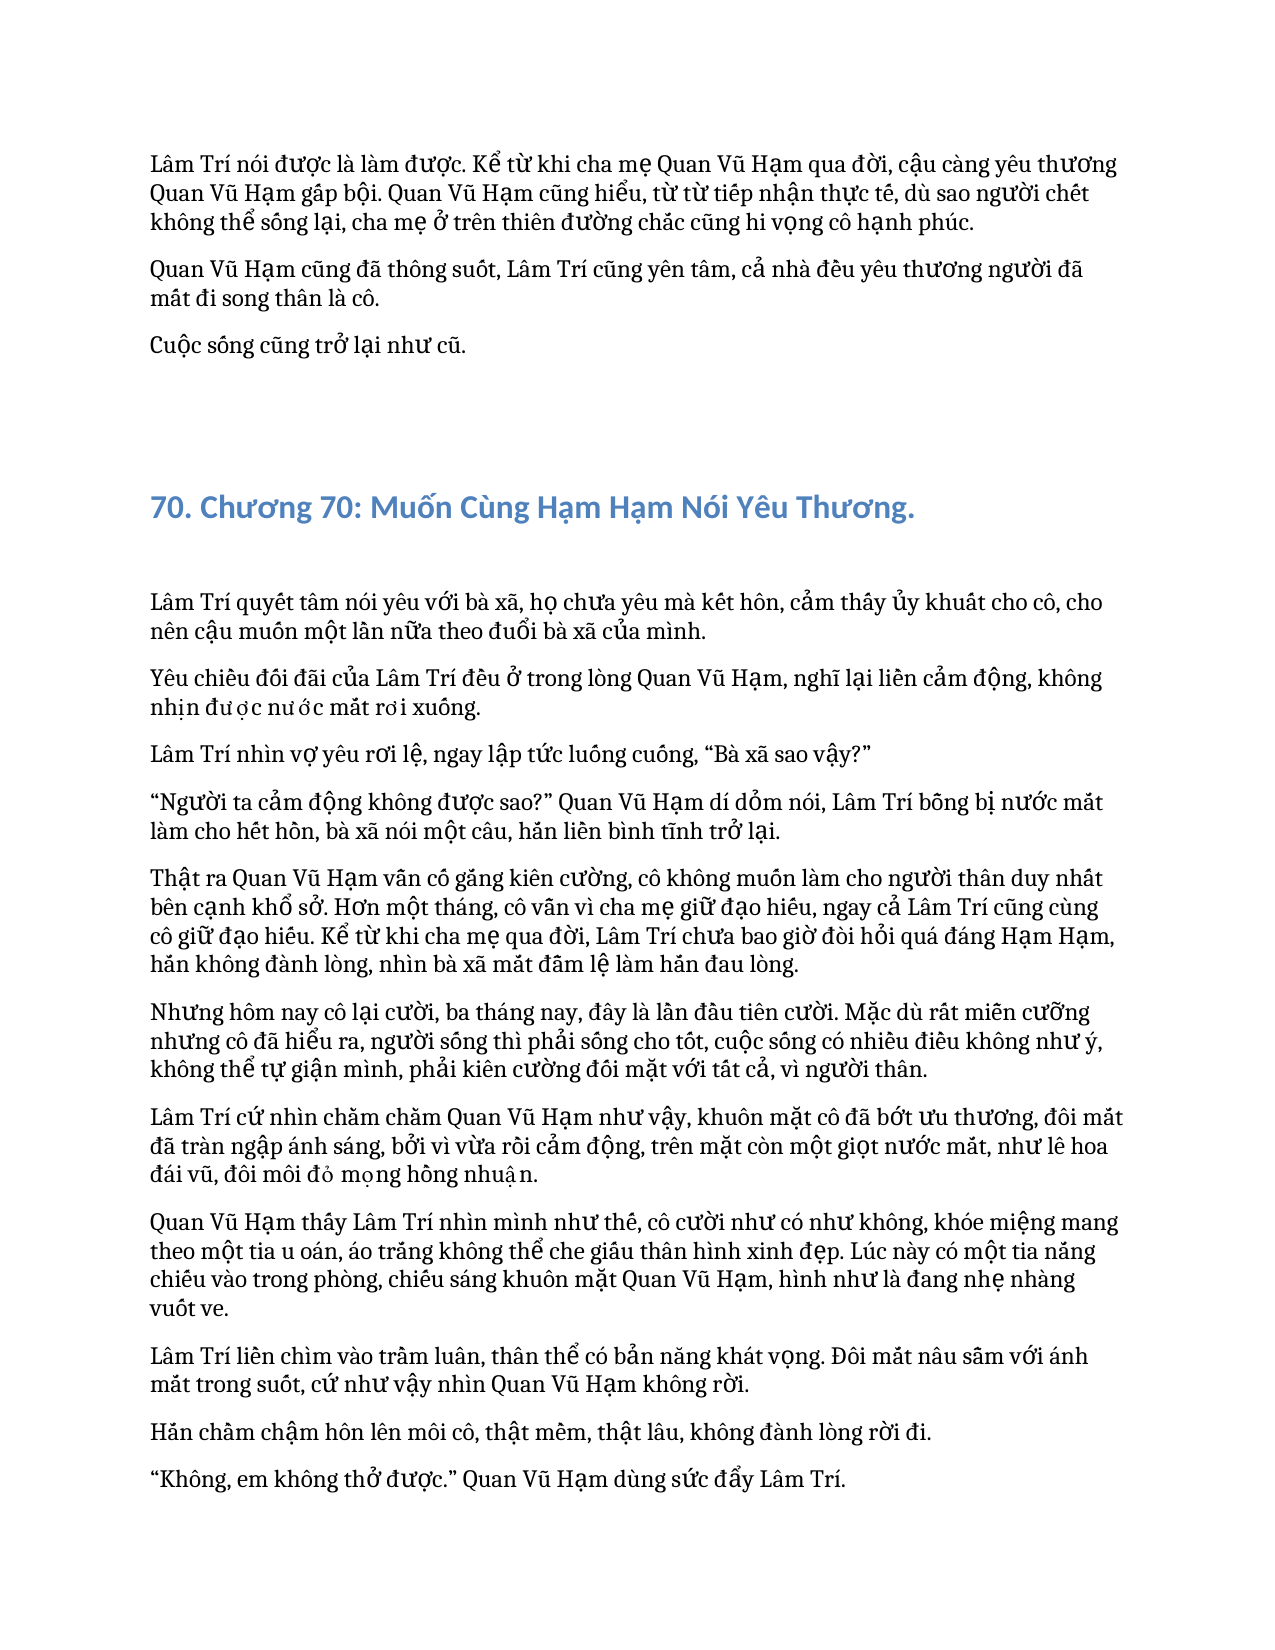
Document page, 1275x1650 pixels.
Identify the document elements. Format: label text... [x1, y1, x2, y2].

subtitle 70. Chương 70: Muốn Cùng Hạm Hạm Nói Yêu Thương. [150, 486, 1125, 527]
text Quan Vũ Hạm cũng đã thông suốt, Lâm Trí cũng yên tâm, cả nhà đều yêu thương người đã mất đi song thân là cô. [150, 255, 1125, 312]
text Quan Vũ Hạm thấy Lâm Trí nhìn mình như thế, cô cười như có như không, khóe miệng mang theo một tia u oán, áo trắng không thể che giấu thân hình xinh đẹp. Lúc này có một tia nắng chiếu vào trong phòng, chiếu sáng khuôn mặt Quan Vũ Hạm, hình như là đang nhẹ nhàng vuốt ve. [150, 1208, 1125, 1323]
text Lâm Trí nhìn vợ yêu rơi lệ, ngay lập tức luống cuống, “Bà xã sao vậy?” [150, 740, 1125, 769]
text Lâm Trí cứ nhìn chằm chằm Quan Vũ Hạm như vậy, khuôn mặt cô đã bớt ưu thương, đôi mắt đã tràn ngập ánh sáng, bởi vì vừa rồi cảm động, trên mặt còn một giọt nước mắt, như lê hoa đái vũ, đôi môi đỏ mọng hồng nhuận. [150, 1103, 1125, 1189]
text Yêu chiều đối đãi của Lâm Trí đều ở trong lòng Quan Vũ Hạm, nghĩ lại liền cảm động, không nhịn được nước mắt rơi xuống. [150, 664, 1125, 722]
text “Không, em không thở được.” Quan Vũ Hạm dùng sức đẩy Lâm Trí. [150, 1465, 1125, 1494]
text Lâm Trí liền chìm vào trầm luân, thân thể có bản năng khát vọng. Đôi mắt nâu sẫm với ánh mắt trong suốt, cứ như vậy nhìn Quan Vũ Hạm không rời. [150, 1342, 1125, 1399]
text Lâm Trí nói được là làm được. Kể từ khi cha mẹ Quan Vũ Hạm qua đời, cậu càng yêu thương Quan Vũ Hạm gấp bội. Quan Vũ Hạm cũng hiểu, từ từ tiếp nhận thực tế, dù sao người chết không thể sống lại, cha mẹ ở trên thiên đường chắc cũng hi vọng cô hạnh phúc. [150, 150, 1125, 236]
text Hắn chầm chậm hôn lên môi cô, thật mềm, thật lâu, không đành lòng rời đi. [150, 1418, 1125, 1447]
text Cuộc sống cũng trở lại như cũ. [150, 331, 1125, 360]
text “Người ta cảm động không được sao?” Quan Vũ Hạm dí dỏm nói, Lâm Trí bỗng bị nước mắt làm cho hết hồn, bà xã nói một câu, hắn liền bình tĩnh trở lại. [150, 788, 1125, 845]
text Lâm Trí quyết tâm nói yêu với bà xã, họ chưa yêu mà kết hôn, cảm thấy ủy khuất cho cô, cho nên cậu muốn một lần nữa theo đuổi bà xã của mình. [150, 530, 1125, 645]
text Thật ra Quan Vũ Hạm vẫn cố gắng kiên cường, cô không muốn làm cho người thân duy nhất bên cạnh khổ sở. Hơn một tháng, cô vẫn vì cha mẹ giữ đạo hiếu, ngay cả Lâm Trí cũng cùng cô giữ đạo hiếu. Kể từ khi cha mẹ qua đời, Lâm Trí chưa bao giờ đòi hỏi quá đáng Hạm Hạm, hắn không đành lòng, nhìn bà xã mắt đẫm lệ làm hắn đau lòng. [150, 864, 1125, 979]
text Nhưng hôm nay cô lại cười, ba tháng nay, đây là lần đầu tiên cười. Mặc dù rất miễn cưỡng nhưng cô đã hiểu ra, người sống thì phải sống cho tốt, cuộc sống có nhiều điều không như ý, không thể tự giận mình, phải kiên cường đối mặt với tất cả, vì người thân. [150, 998, 1125, 1084]
